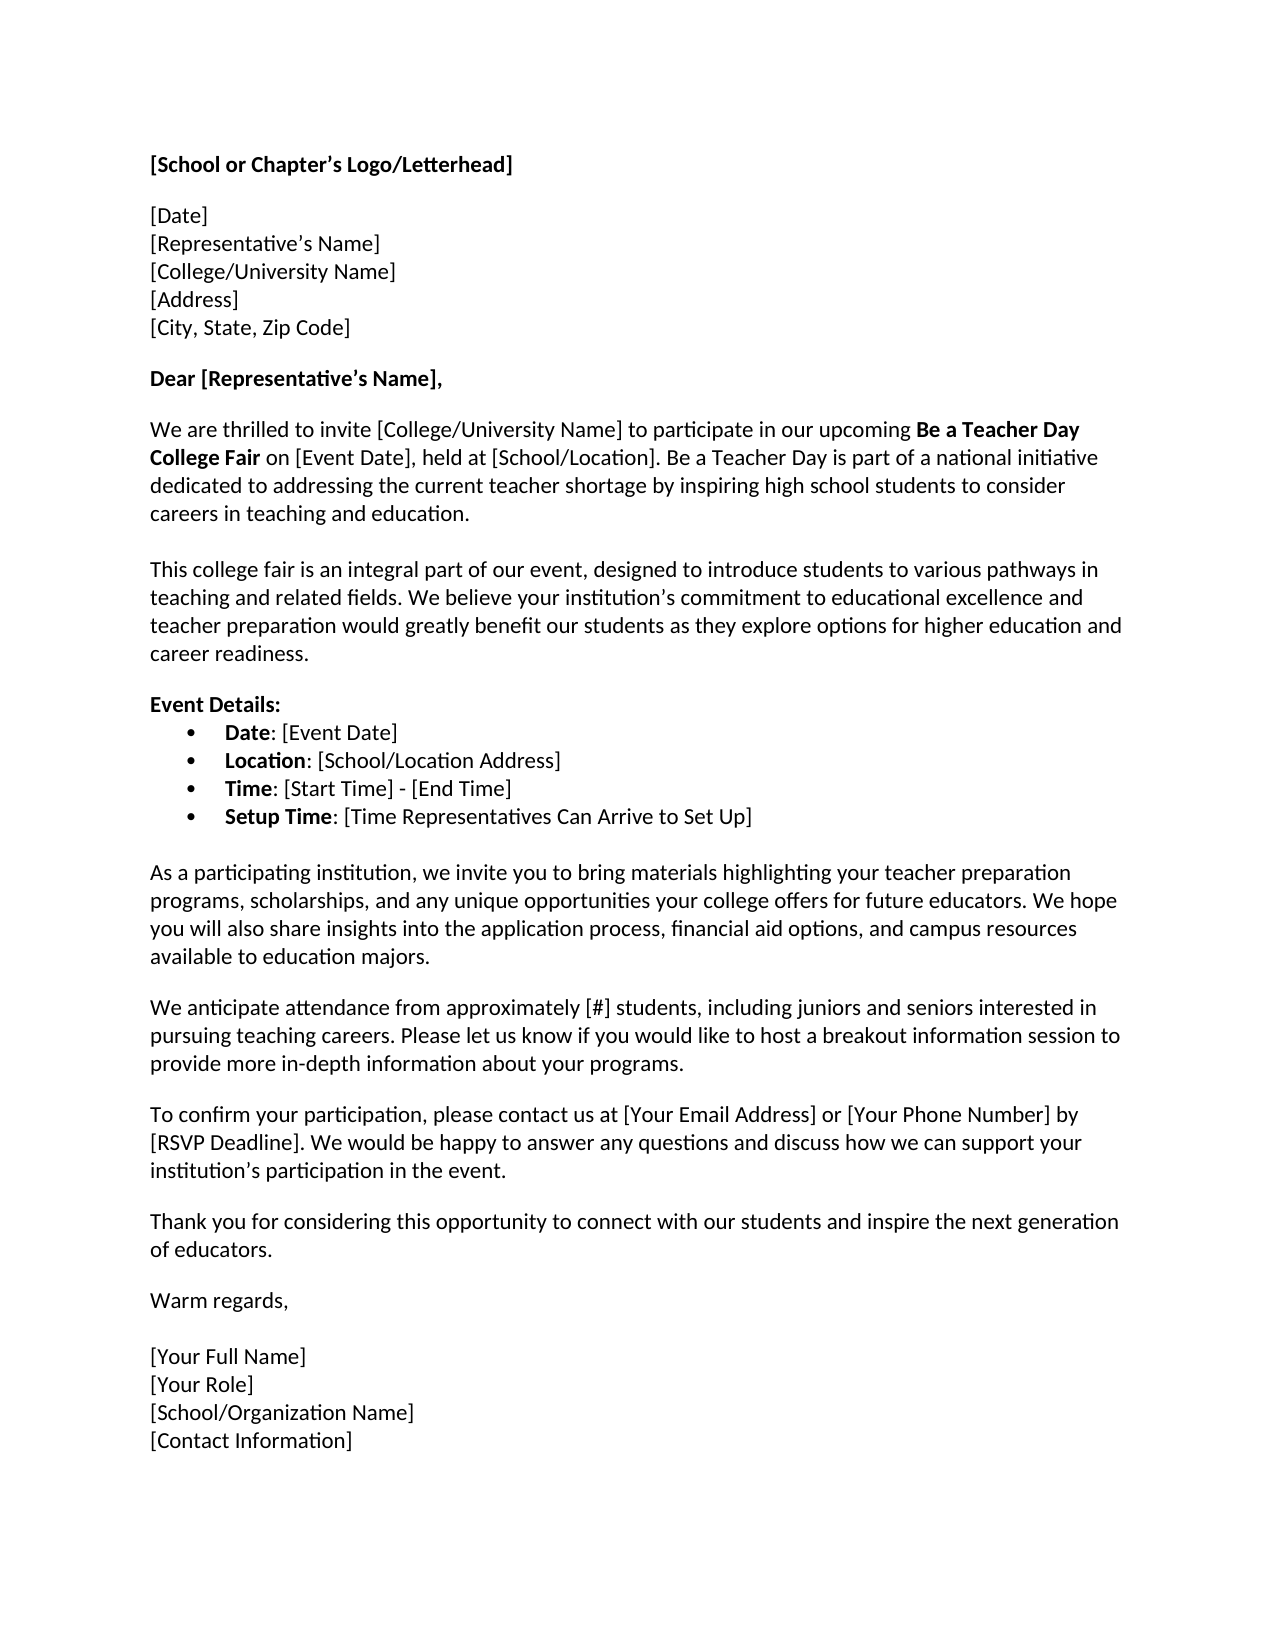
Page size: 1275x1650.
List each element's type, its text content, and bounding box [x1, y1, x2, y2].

text We anticipate attendance from approximately [#] students, including juniors and seniors interested in pursuing teaching careers. Please let us know if you would like to host a breakout information session to provide more in-depth information about your programs. [150, 993, 1125, 1077]
text [Date] [Representative’s Name] [College/University Name] [Address] [City, State, Zip Code] [150, 201, 1125, 341]
text Thank you for considering this opportunity to connect with our students and inspire the next generation of educators. [150, 1207, 1125, 1263]
text We are thrilled to invite [College/University Name] to participate in our upcoming Be a Teacher Day College Fair on [Event Date], held at [School/Location]. Be a Teacher Day is part of a national initiative dedicated to addressing the current teacher shortage by inspiring high school students to consider careers in teaching and education. [150, 415, 1125, 527]
text To confirm your participation, please contact us at [Your Email Address] or [Your Phone Number] by [RSVP Deadline]. We would be happy to answer any questions and discuss how we can support your institution’s participation in the event. [150, 1100, 1125, 1184]
list Time: [Start Time] - [End Time] [187, 774, 1125, 802]
text Dear [Representative’s Name], [150, 364, 1125, 392]
text Event Details: [150, 690, 1125, 718]
text As a participating institution, we invite you to bring materials highlighting your teacher preparation programs, scholarships, and any unique opportunities your college offers for future educators. We hope you will also share insights into the application process, financial aid options, and campus resources available to education majors. [150, 858, 1125, 970]
text [Your Full Name] [Your Role] [School/Organization Name] [Contact Information] [150, 1314, 1125, 1454]
list Setup Time: [Time Representatives Can Arrive to Set Up] [187, 802, 1125, 830]
list Location: [School/Location Address] [187, 746, 1125, 774]
text This college fair is an integral part of our event, designed to introduce students to various pathways in teaching and related fields. We believe your institution’s commitment to educational excellence and teacher preparation would greatly benefit our students as they explore options for higher education and career readiness. [150, 555, 1125, 667]
list Date: [Event Date] [187, 718, 1125, 746]
text [School or Chapter’s Logo/Letterhead] [150, 150, 1125, 178]
text Warm regards, [150, 1286, 1125, 1314]
